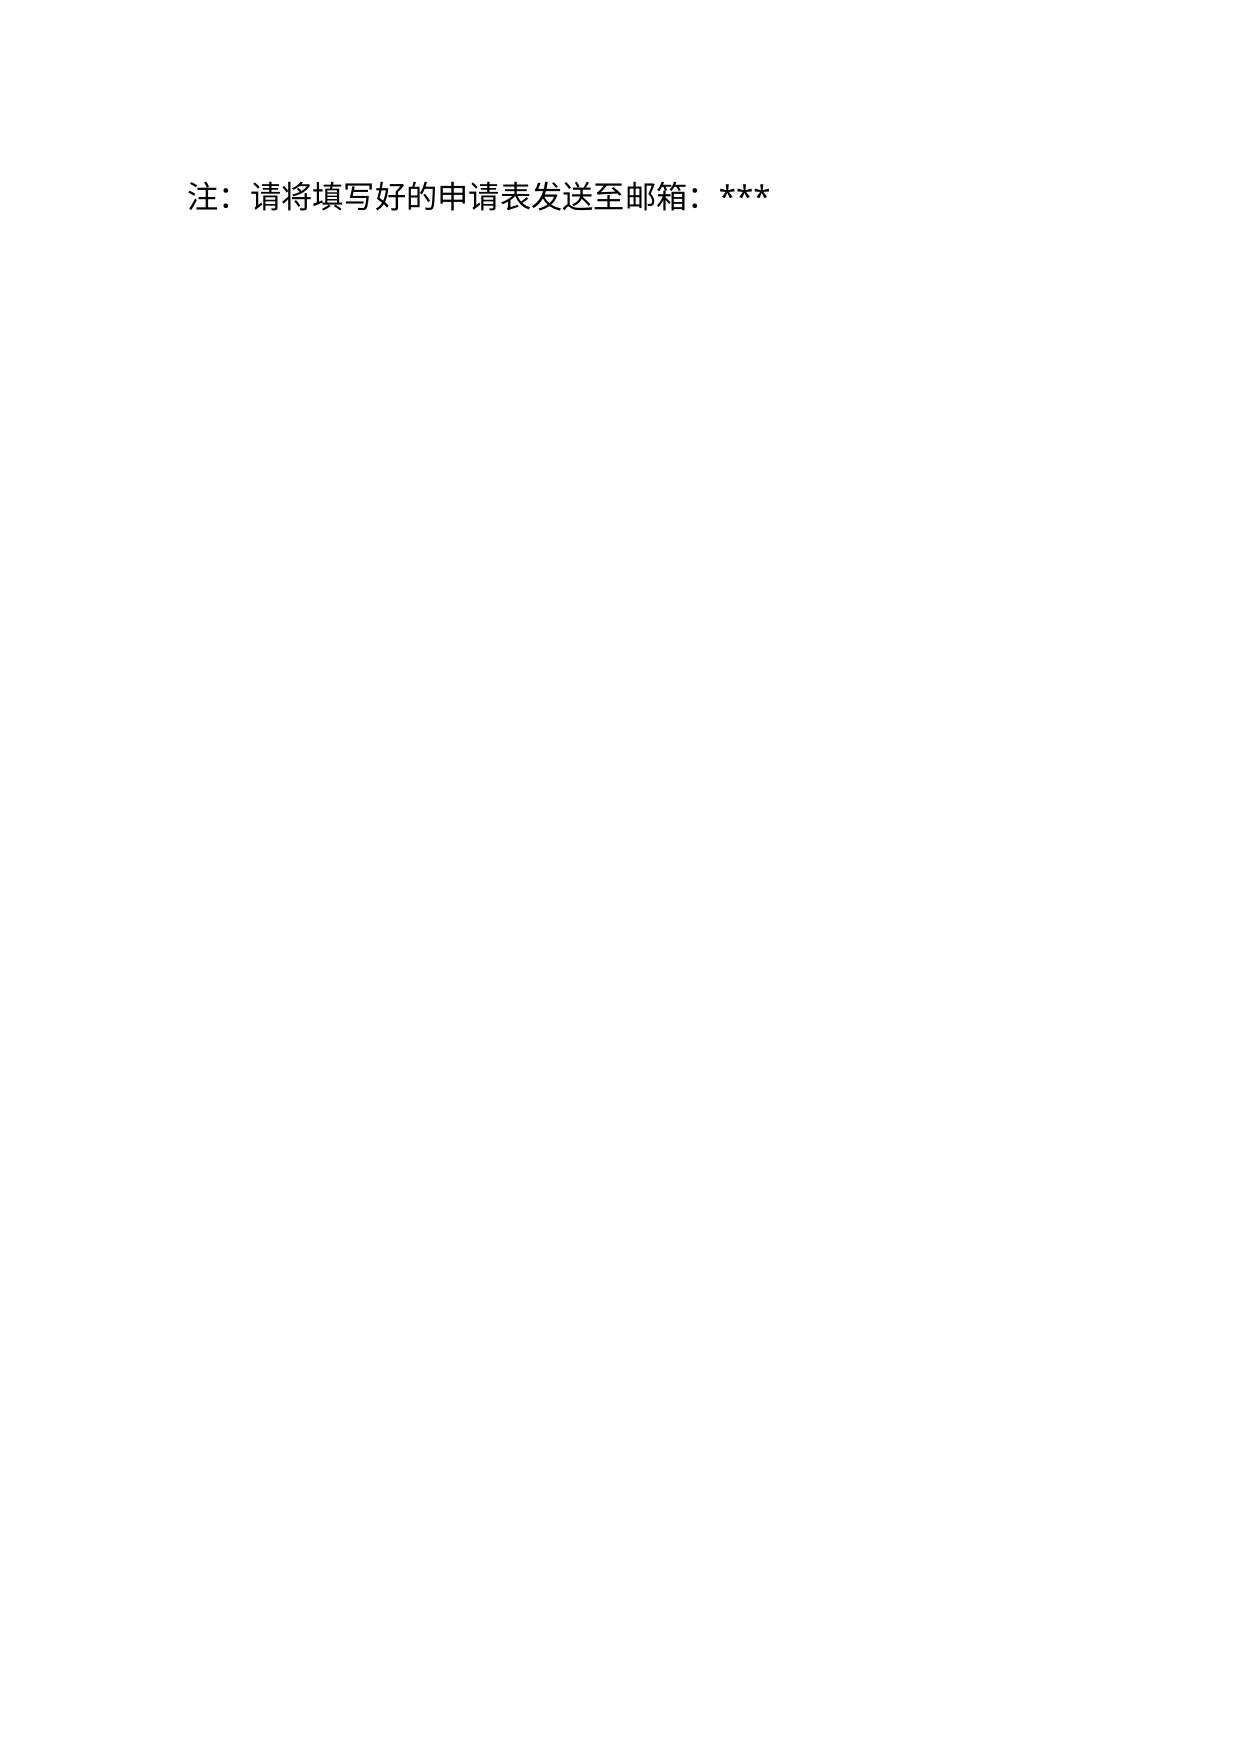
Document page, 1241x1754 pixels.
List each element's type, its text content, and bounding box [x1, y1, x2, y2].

text 注：请将填写好的申请表发送至邮箱：*** [187, 162, 1053, 227]
